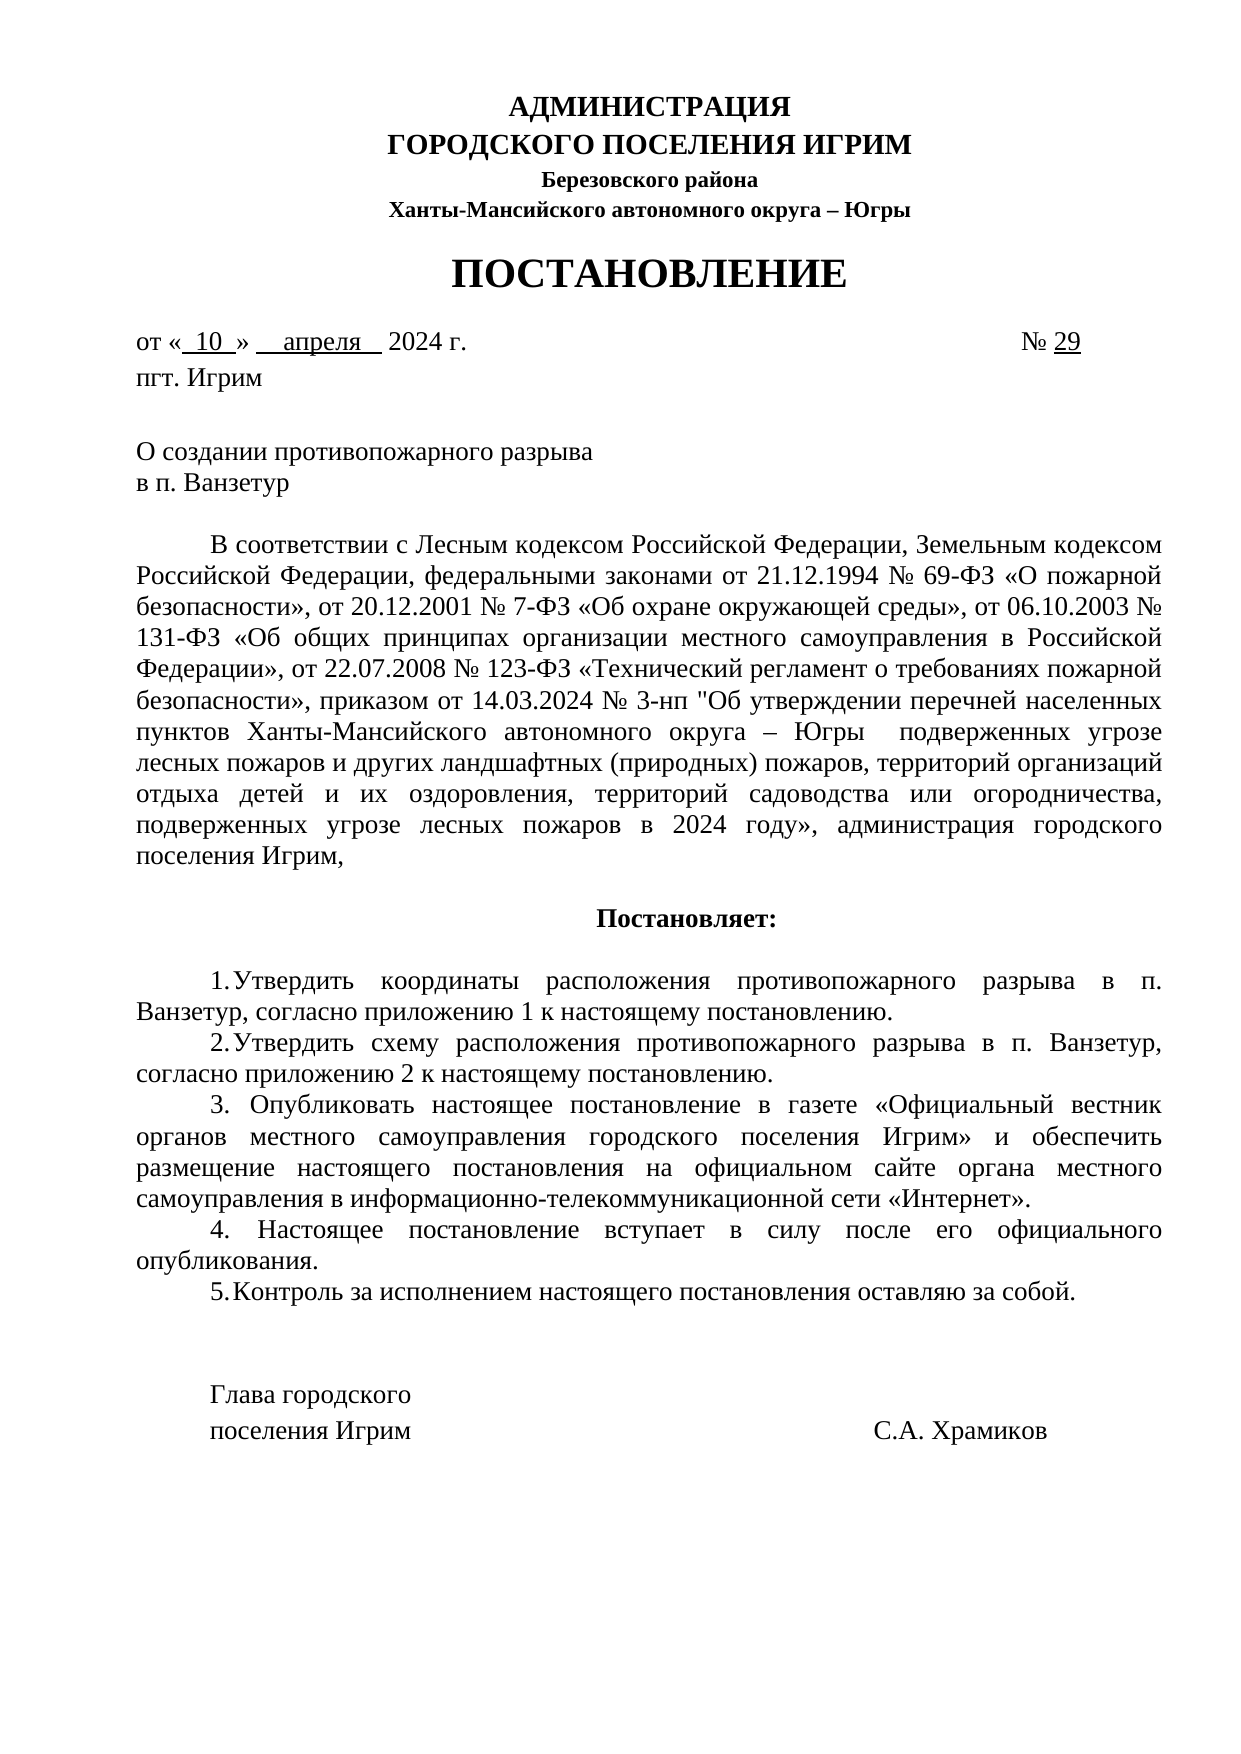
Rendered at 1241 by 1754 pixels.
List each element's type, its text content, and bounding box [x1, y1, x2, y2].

list Настоящее постановление вступает в силу после его официального опубликования. [136, 1213, 1163, 1276]
list Утвердить схему расположения противопожарного разрыва в п. Ванзетур, согласно приложению 2 к настоящему постановлению. [136, 1026, 1163, 1089]
text АДМИНИСТРАЦИЯ [136, 89, 1163, 122]
text Глава городского [136, 1378, 1164, 1409]
text Постановляет: [136, 902, 1163, 933]
text Ханты-Мансийского автономного округа – Югры [136, 196, 1163, 222]
text О создании противопожарного разрыва [136, 434, 676, 466]
list Контроль за исполнением настоящего постановления оставляю за собой. [136, 1276, 1163, 1307]
text пгт. Игрим [136, 361, 1163, 392]
text Березовского района [136, 166, 1163, 192]
text ГОРОДСКОГО ПОСЕЛЕНИЯ ИГРИМ [136, 127, 1163, 161]
text поселения Игрим С.А. Храмиков [136, 1414, 1163, 1445]
text от « 10 » апреля 2024 г. № 29 [136, 325, 1163, 356]
list Опубликовать настоящее постановление в газете «Официальный вестник органов местного самоуправления городского поселения Игрим» и обеспечить размещение настоящего постановления на официальном сайте органа местного самоуправления в информационно-телекоммуникационной сети «Интернет». [136, 1089, 1163, 1213]
list Утвердить координаты расположения противопожарного разрыва в п. Ванзетур, согласно приложению 1 к настоящему постановлению. [136, 964, 1163, 1026]
text ПОСТАНОВЛЕНИЕ [136, 248, 1163, 296]
text В соответствии с Лесным кодексом Российской Федерации, Земельным кодексом Российской Федерации, федеральными законами от 21.12.1994 № 69-ФЗ «О пожарной безопасности», от 20.12.2001 № 7-ФЗ «Об охране окружающей среды», от 06.10.2003 № 131-ФЗ «Об общих принципах организации местного самоуправления в Российской Федерации», от 22.07.2008 № 123-ФЗ «Технический регламент о требованиях пожарной безопасности», приказом от 14.03.2024 № 3-нп "Об утверждении перечней населенных пунктов Ханты-Мансийского автономного округа – Югры подверженных угрозе лесных пожаров и других ландшафтных (природных) пожаров, территорий организаций отдыха детей и их оздоровления, территорий садоводства или огородничества, подверженных угрозе лесных пожаров в 2024 году», администрация городского поселения Игрим, [136, 528, 1163, 871]
text в п. Ванзетур [136, 466, 676, 497]
